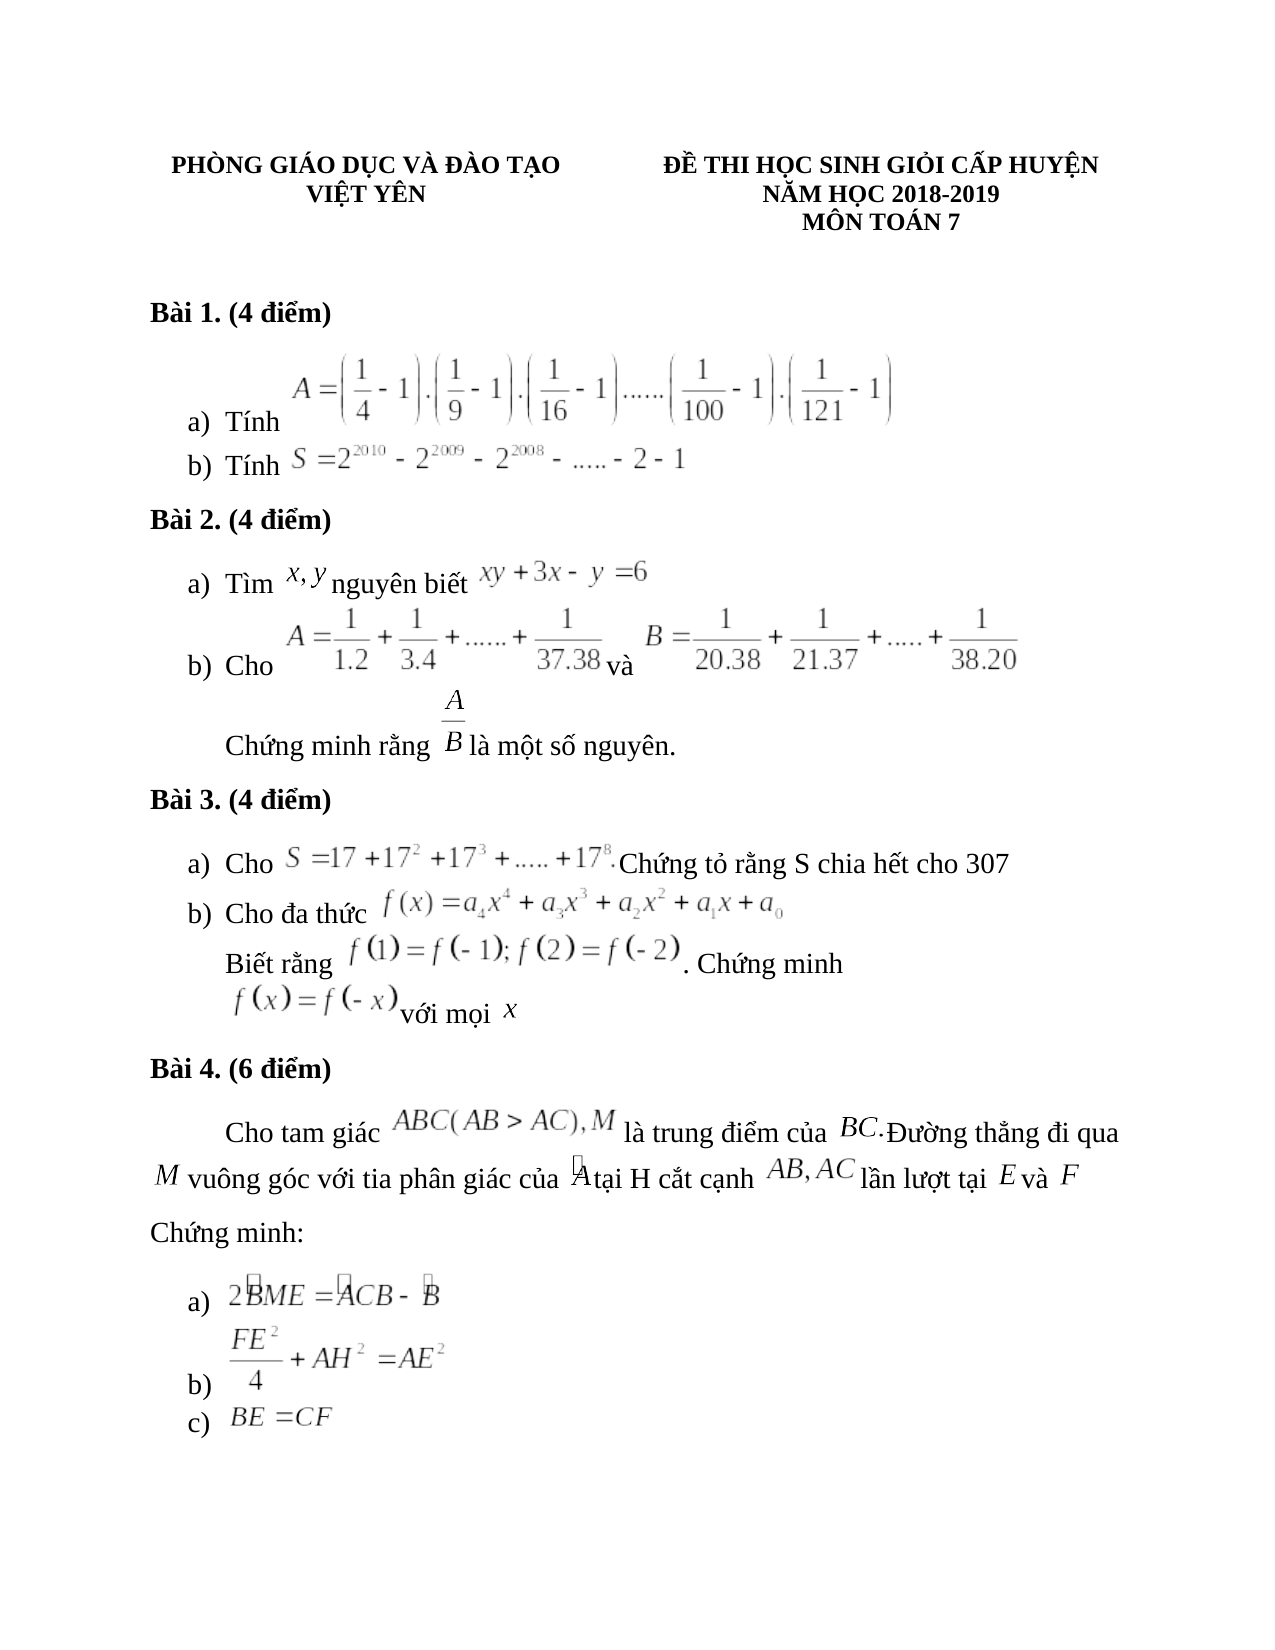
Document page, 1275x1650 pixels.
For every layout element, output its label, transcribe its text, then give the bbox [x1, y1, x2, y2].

list Cho Chứng tỏ rằng S chia hết cho 307 [187, 836, 1125, 880]
table_header PHÒNG GIÁO DỤC VÀ ĐÀO TẠO VIỆT YÊN [139, 150, 593, 236]
list Chứng minh rằng là một số nguyên. [225, 681, 1125, 761]
text Bài 2. (4 điểm) [150, 502, 1125, 536]
text Cho tam giác là trung điểm của Đường thẳng đi qua vuông góc với tia phân giác của tại H cắt cạnh lần lượt tại và [150, 1105, 1125, 1194]
text Bài 1. (4 điểm) [150, 296, 1125, 329]
table_header ĐỀ THI HỌC SINH GIỎI CẤP HUYỆN NĂM HỌC 2018-2019 MÔN TOÁN 7 [593, 150, 1169, 236]
list Biết rằng . Chứng minh [225, 930, 1125, 980]
list với mọi [225, 980, 1125, 1030]
list Tính [187, 350, 1125, 437]
list Tìm nguyên biết [187, 556, 1125, 600]
list Cho và [187, 600, 1125, 681]
text Chứng minh: [150, 1215, 1125, 1249]
list Cho đa thức [187, 880, 1125, 930]
text Bài 4. (6 điểm) [150, 1051, 1125, 1084]
list Tính [187, 437, 1125, 481]
text Bài 3. (4 điểm) [150, 782, 1125, 816]
